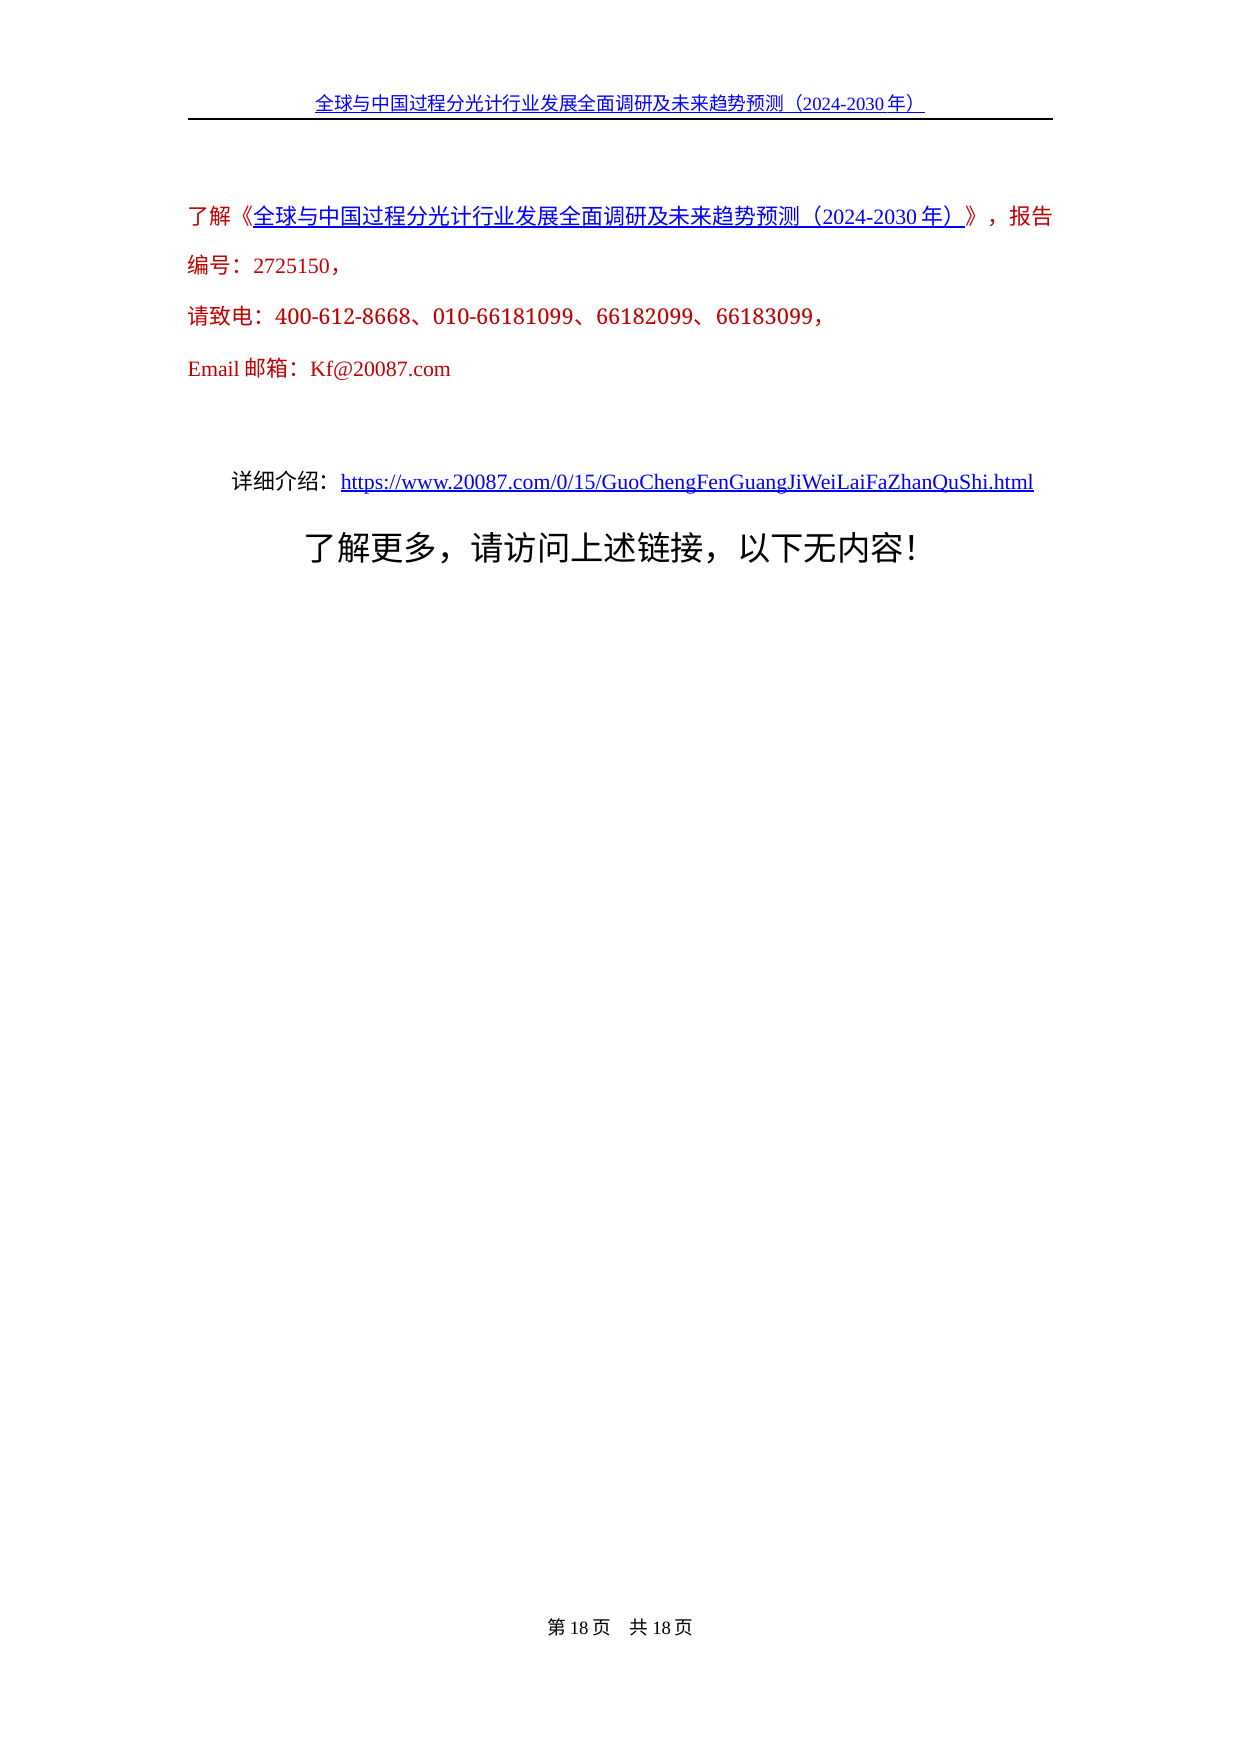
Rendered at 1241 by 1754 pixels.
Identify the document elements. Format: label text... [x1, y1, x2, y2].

title 了解更多，请访问上述链接，以下无内容！ [187, 513, 1053, 578]
text 了解《全球与中国过程分光计行业发展全面调研及未来趋势预测（2024-2030年）》，报告编号：2725150， [187, 198, 1053, 280]
text 请致电：400-612-8668、010-66181099、66182099、66183099， [187, 299, 1053, 331]
text Email邮箱：Kf@20087.com [187, 350, 1053, 383]
text 详细介绍：https://www.20087.com/0/15/GuoChengFenGuangJiWeiLaiFaZhanQuShi.html [187, 463, 1053, 496]
